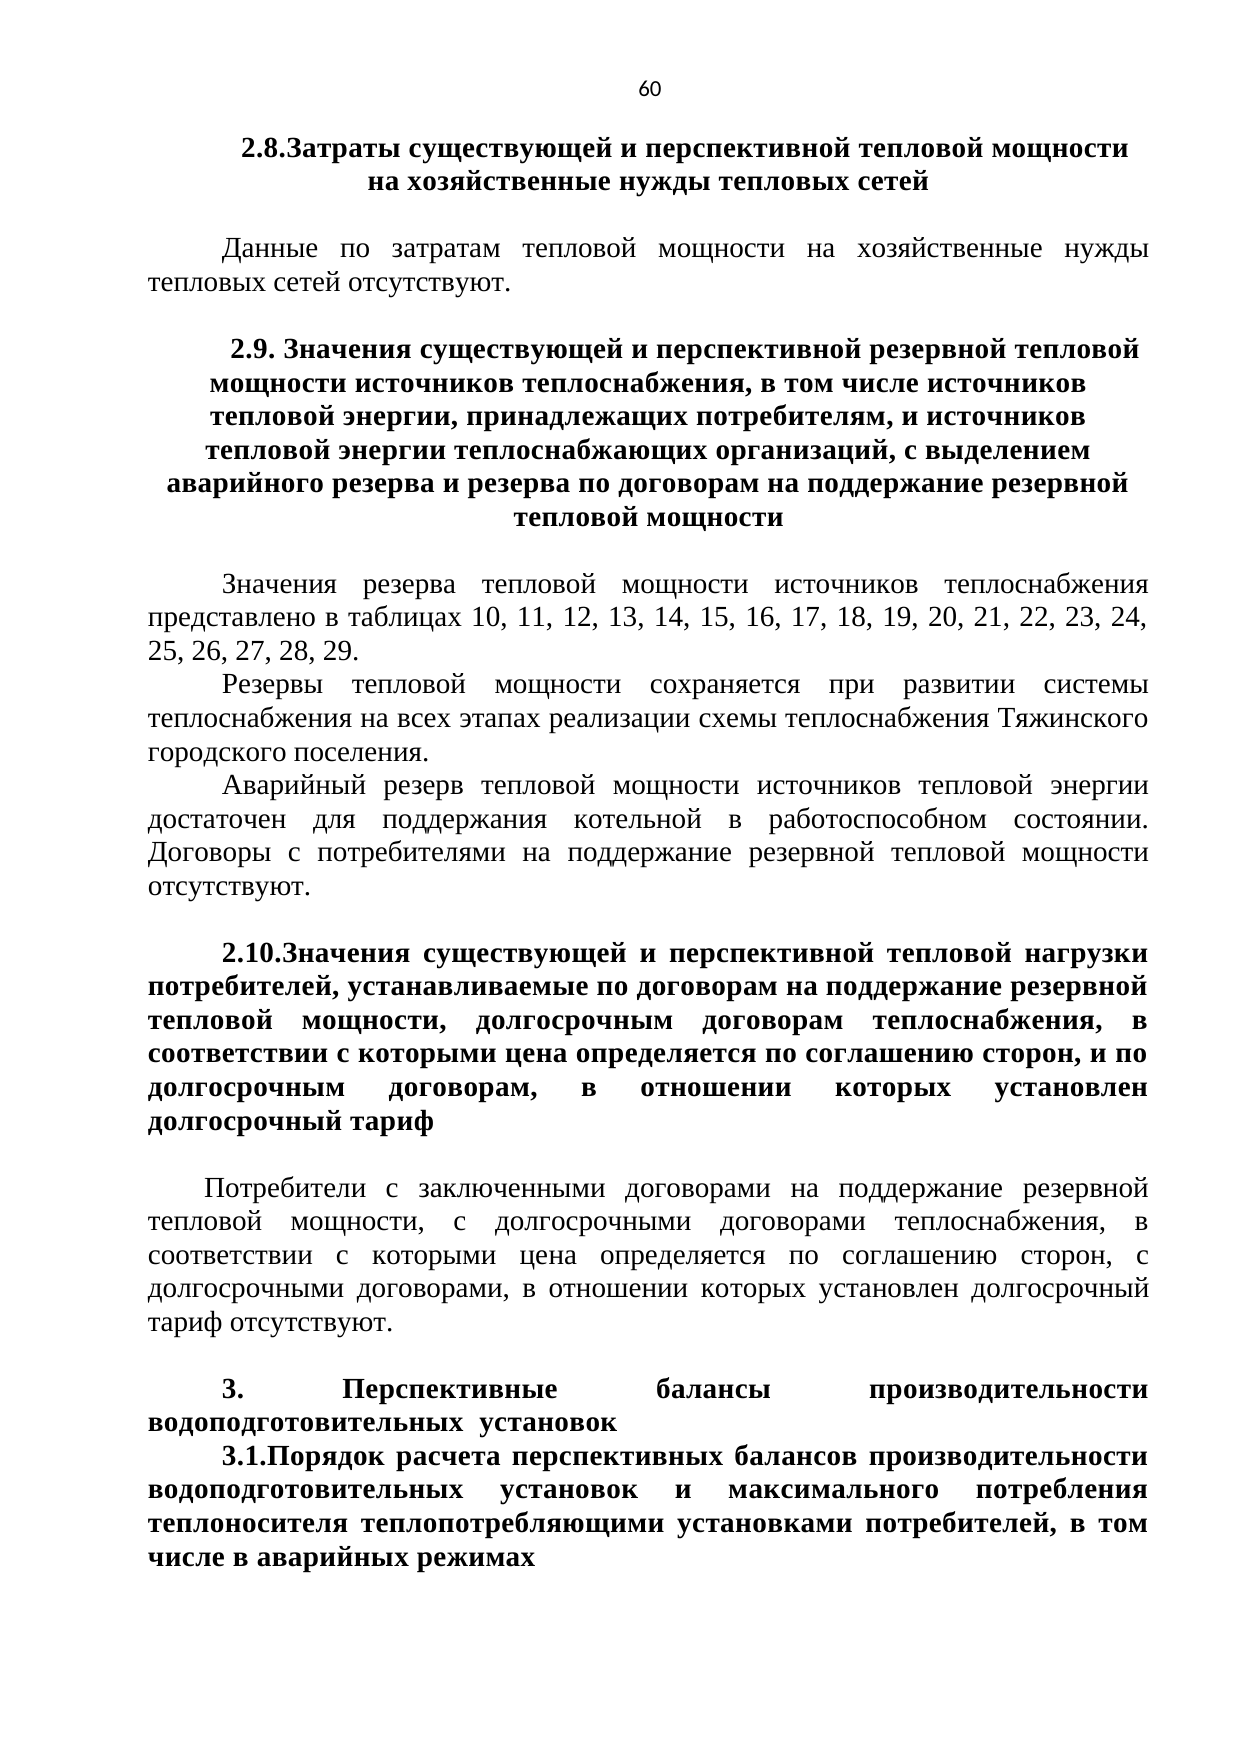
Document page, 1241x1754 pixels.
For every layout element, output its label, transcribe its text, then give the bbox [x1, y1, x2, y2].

text 2.8.Затраты существующей и перспективной тепловой мощности на хозяйственные нужды тепловых сетей [148, 130, 1149, 197]
text Потребители с заключенными договорами на поддержание резервной тепловой мощности, с долгосрочными договорами теплоснабжения, в соответствии с которыми цена определяется по соглашению сторон, с долгосрочными договорами, в отношении которых установлен долгосрочный тариф отсутствуют. [148, 1170, 1149, 1337]
text 3.1.Порядок расчета перспективных балансов производительности водоподготовительных установок и максимального потребления теплоносителя теплопотребляющими установками потребителей, в том числе в аварийных режимах [148, 1438, 1149, 1572]
text 3. Перспективные балансы производительности водоподготовительных установок [148, 1371, 1149, 1438]
text Аварийный резерв тепловой мощности источников тепловой энергии достаточен для поддержания котельной в работоспособном состоянии. Договоры с потребителями на поддержание резервной тепловой мощности отсутствуют. [148, 767, 1149, 901]
text Данные по затратам тепловой мощности на хозяйственные нужды тепловых сетей отсутствуют. [148, 231, 1149, 298]
text 2.9. Значения существующей и перспективной резервной тепловой мощности источников теплоснабжения, в том числе источников тепловой энергии, принадлежащих потребителям, и источников тепловой энергии теплоснабжающих организаций, с выделением аварийного резерва и резерва по договорам на поддержание резервной тепловой мощности [148, 331, 1149, 532]
text Резервы тепловой мощности сохраняется при развитии системы теплоснабжения на всех этапах реализации схемы теплоснабжения Тяжинского городского поселения. [148, 667, 1149, 767]
text 2.10.Значения существующей и перспективной тепловой нагрузки потребителей, устанавливаемые по договорам на поддержание резервной тепловой мощности, долгосрочным договорам теплоснабжения, в соответствии с которыми цена определяется по соглашению сторон, и по долгосрочным договорам, в отношении которых установлен долгосрочный тариф [148, 935, 1149, 1136]
text Значения резерва тепловой мощности источников теплоснабжения представлено в таблицах 10, 11, 12, 13, 14, 15, 16, 17, 18, 19, 20, 21, 22, 23, 24, 25, 26, 27, 28, 29. [148, 566, 1149, 667]
